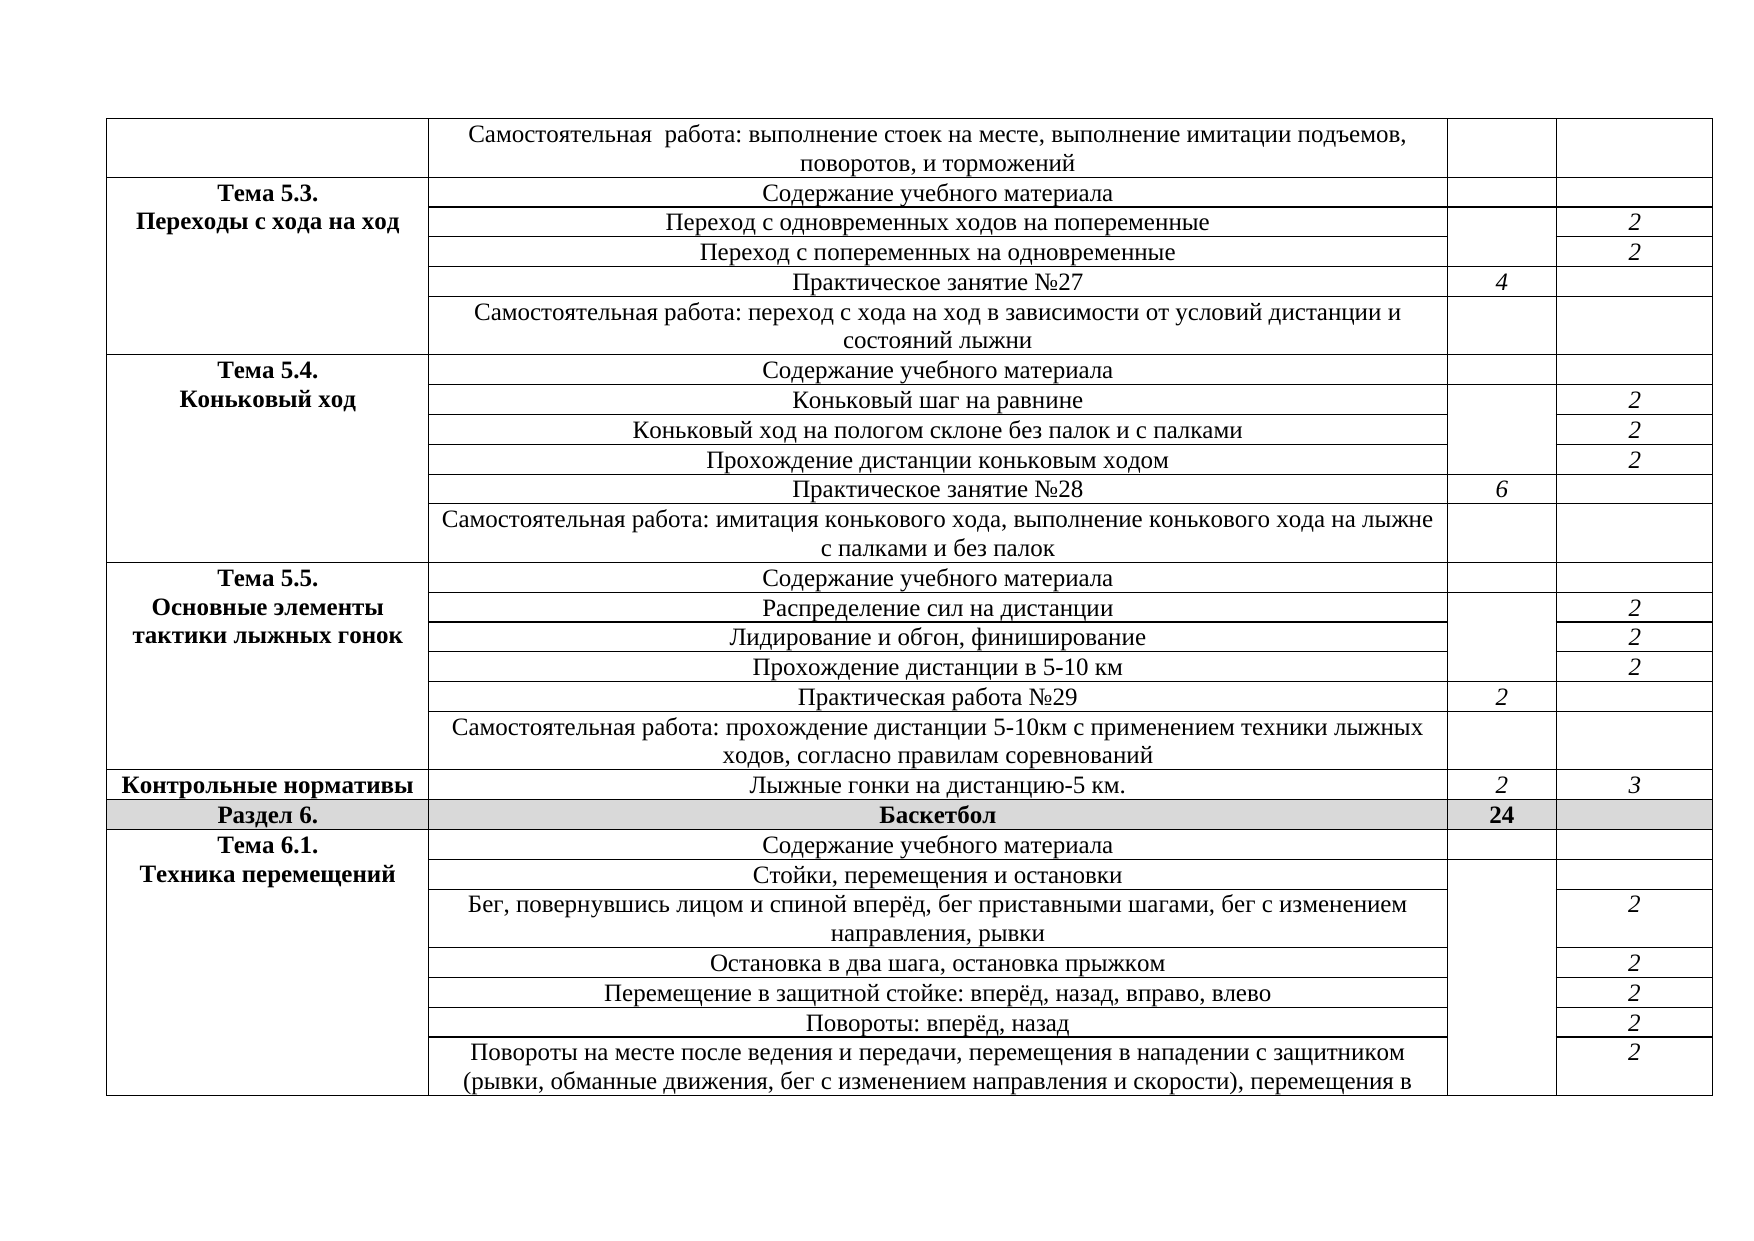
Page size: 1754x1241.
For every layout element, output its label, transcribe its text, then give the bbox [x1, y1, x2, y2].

table_cell [1448, 178, 1556, 206]
table_cell Раздел 6. [107, 800, 428, 829]
table_cell [1557, 178, 1712, 206]
table_cell Перемещение в защитной стойке: вперёд, назад, вправо, влево [429, 978, 1447, 1007]
table_cell 2 [1557, 208, 1712, 236]
table_cell [1448, 355, 1556, 384]
table_cell Содержание учебного материала [429, 355, 1447, 384]
table_cell Распределение сил на дистанции [429, 593, 1447, 621]
table_cell 2 [1557, 593, 1712, 621]
table_cell Стойки, перемещения и остановки [429, 860, 1447, 888]
table_cell Остановка в два шага, остановка прыжком [429, 948, 1447, 977]
table_cell [1557, 267, 1712, 296]
table_cell [1557, 800, 1712, 829]
table_cell [1448, 860, 1556, 1095]
table_cell [1557, 682, 1712, 711]
table_cell Переход с одновременных ходов на попеременные [429, 208, 1447, 236]
table_cell Повороты: вперёд, назад [429, 1008, 1447, 1036]
table_cell [1448, 119, 1556, 177]
table_cell Бег, повернувшись лицом и спиной вперёд, бег приставными шагами, бег с изменением направления, рывки [429, 890, 1447, 947]
table_cell [1557, 119, 1712, 177]
table_cell 2 [1557, 623, 1712, 651]
table_cell [1557, 563, 1712, 592]
table_cell 2 [1557, 890, 1712, 947]
table_cell Тема 5.5. Основные элементы тактики лыжных гонок [107, 563, 428, 769]
table_cell [1557, 297, 1712, 354]
table_cell Тема 5.4. Коньковый ход [107, 355, 428, 562]
table_cell Тема 5.3. Переходы с хода на ход [107, 178, 428, 354]
table_cell Практическая работа №29 [429, 682, 1447, 711]
table_cell 2 [1557, 415, 1712, 444]
table_cell 2 [1448, 682, 1556, 711]
table_cell 2 [1557, 1008, 1712, 1036]
table_cell [1557, 830, 1712, 859]
table_cell 2 [1557, 978, 1712, 1007]
table_cell 3 [1557, 770, 1712, 799]
table_cell Самостоятельная работа: прохождение дистанции 5-10км с применением техники лыжных ходов, согласно правилам соревнований [429, 712, 1447, 769]
table_cell Тема 6.1. Техника перемещений [107, 830, 428, 1095]
table_cell Прохождение дистанции в 5- [429, 652, 1447, 681]
table_cell 2 [1557, 948, 1712, 977]
table_cell 6 [1448, 475, 1556, 503]
table_cell [1448, 297, 1556, 354]
table_cell Коньковый шаг на равнине [429, 385, 1447, 414]
table_cell [1557, 712, 1712, 769]
table_cell Практическое занятие №27 [429, 267, 1447, 296]
table_cell 2 [1557, 445, 1712, 473]
table_cell Коньковый ход на пологом склоне без палок и с палками [429, 415, 1447, 444]
table_cell Содержание учебного материала [429, 830, 1447, 859]
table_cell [429, 1038, 1447, 1095]
table_cell Лидирование и обгон, финиширование [429, 623, 1447, 651]
table_cell [1448, 385, 1556, 473]
table_cell [1448, 208, 1556, 266]
table_cell [1448, 712, 1556, 769]
table_cell [1557, 475, 1712, 503]
table_cell Самостоятельная работа: выполнение стоек на месте, выполнение имитации подъемов, поворотов, и торможений [429, 119, 1447, 177]
table_cell Практическое занятие №28 [429, 475, 1447, 503]
table_cell [1557, 504, 1712, 562]
table_cell Содержание учебного материала [429, 178, 1447, 206]
table_cell 2 [1557, 237, 1712, 266]
table_cell [1448, 830, 1556, 859]
table_cell Самостоятельная работа: переход с хода на ход в зависимости от условий дистанции и состояний лыжни [429, 297, 1447, 354]
table_cell [1448, 504, 1556, 562]
table_cell Самостоятельная работа: имитация конькового хода, выполнение конькового хода на лыжне с палками и без палок [429, 504, 1447, 562]
table_cell Лыжные гонки на дистанцию-5 км. [429, 770, 1447, 799]
table_cell Контрольные нормативы [107, 770, 428, 799]
table_cell Прохождение дистанции коньковым ходом [429, 445, 1447, 473]
table_cell Содержание учебного материала [429, 563, 1447, 592]
table_cell 2 [1557, 652, 1712, 681]
table_cell 2 [1557, 1038, 1712, 1095]
table_cell [1448, 563, 1556, 592]
table_cell 2 [1557, 385, 1712, 414]
table_cell [1557, 355, 1712, 384]
table_cell 24 [1448, 800, 1556, 829]
table_cell [1557, 860, 1712, 888]
table_cell Переход с попеременных на одновременные [429, 237, 1447, 266]
table_cell 2 [1448, 770, 1556, 799]
table_cell 4 [1448, 267, 1556, 296]
table_cell [1448, 593, 1556, 681]
table_cell Баскетбол [429, 800, 1447, 829]
